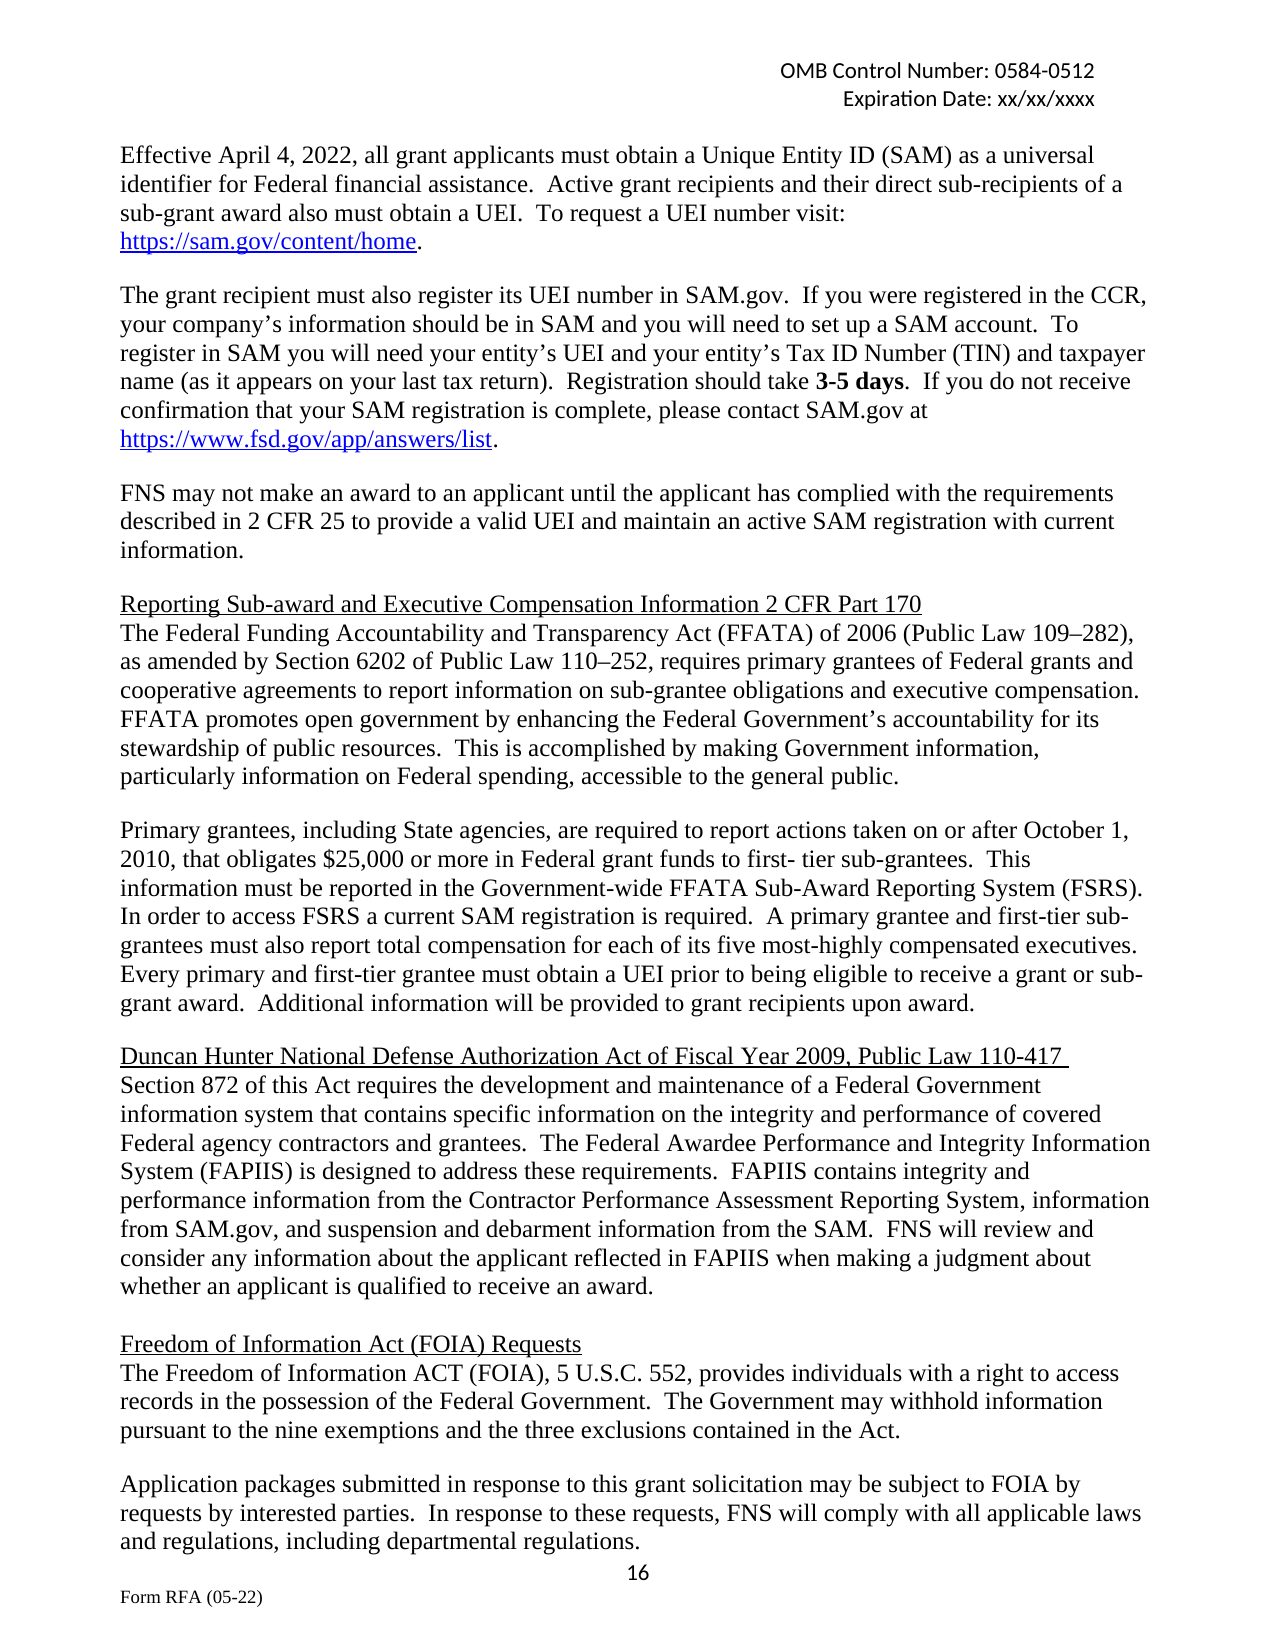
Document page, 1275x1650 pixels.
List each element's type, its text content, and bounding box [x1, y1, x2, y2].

text Primary grantees, including State agencies, are required to report actions taken on or after October 1, 2010, that obligates $25,000 or more in Federal grant funds to first- tier sub-grantees. This information must be reported in the Government-wide FFATA Sub-Award Reporting System (FSRS). In order to access FSRS a current SAM registration is required. A primary grantee and first-tier sub-grantees must also report total compensation for each of its five most-highly compensated executives. Every primary and first-tier grantee must obtain a UEI prior to being eligible to receive a grant or sub-grant award. Additional information will be provided to grant recipients upon award. [120, 815, 1155, 1016]
text The grant recipient must also register its UEI number in SAM.gov. If you were registered in the CCR, your company’s information should be in SAM and you will need to set up a SAM account. To register in SAM you will need your entity’s UEI and your entity’s Tax ID Number (TIN) and taxpayer name (as it appears on your last tax return). Registration should take 3-5 days. If you do not receive confirmation that your SAM registration is complete, please contact SAM.gov at https://www.fsd.gov/app/answers/list. [120, 280, 1155, 453]
text Reporting Sub-award and Executive Compensation Information 2 CFR Part 170 [120, 589, 1155, 618]
text Effective April 4, 2022, all grant applicants must obtain a Unique Entity ID (SAM) as a universal identifier for Federal financial assistance. Active grant recipients and their direct sub-recipients of a sub-grant award also must obtain a UEI. To request a UEI number visit: https://sam.gov/content/home. [120, 140, 1155, 255]
text Duncan Hunter National Defense Authorization Act of Fiscal Year 2009, Public Law 110-417 [120, 1041, 1155, 1070]
text Freedom of Information Act (FOIA) Requests [120, 1329, 1155, 1358]
text FNS may not make an award to an applicant until the applicant has complied with the requirements described in 2 CFR 25 to provide a valid UEI and maintain an active SAM registration with current information. [120, 478, 1155, 564]
text Section 872 of this Act requires the development and maintenance of a Federal Government information system that contains specific information on the integrity and performance of covered Federal agency contractors and grantees. The Federal Awardee Performance and Integrity Information System (FAPIIS) is designed to address these requirements. FAPIIS contains integrity and performance information from the Contractor Performance Assessment Reporting System, information from SAM.gov, and suspension and debarment information from the SAM. FNS will review and consider any information about the applicant reflected in FAPIIS when making a judgment about whether an applicant is qualified to receive an award. [120, 1070, 1155, 1300]
text The Federal Funding Accountability and Transparency Act (FFATA) of 2006 (Public Law 109–282), as amended by Section 6202 of Public Law 110–252, requires primary grantees of Federal grants and cooperative agreements to report information on sub-grantee obligations and executive compensation. FFATA promotes open government by enhancing the Federal Government’s accountability for its stewardship of public resources. This is accomplished by making Government information, particularly information on Federal spending, accessible to the general public. [120, 618, 1155, 790]
text The Freedom of Information ACT (FOIA), 5 U.S.C. 552, provides individuals with a right to access records in the possession of the Federal Government. The Government may withhold information pursuant to the nine exemptions and the three exclusions contained in the Act. [120, 1358, 1155, 1444]
text Application packages submitted in response to this grant solicitation may be subject to FOIA by requests by interested parties. In response to these requests, FNS will comply with all applicable laws and regulations, including departmental regulations. [120, 1469, 1155, 1555]
